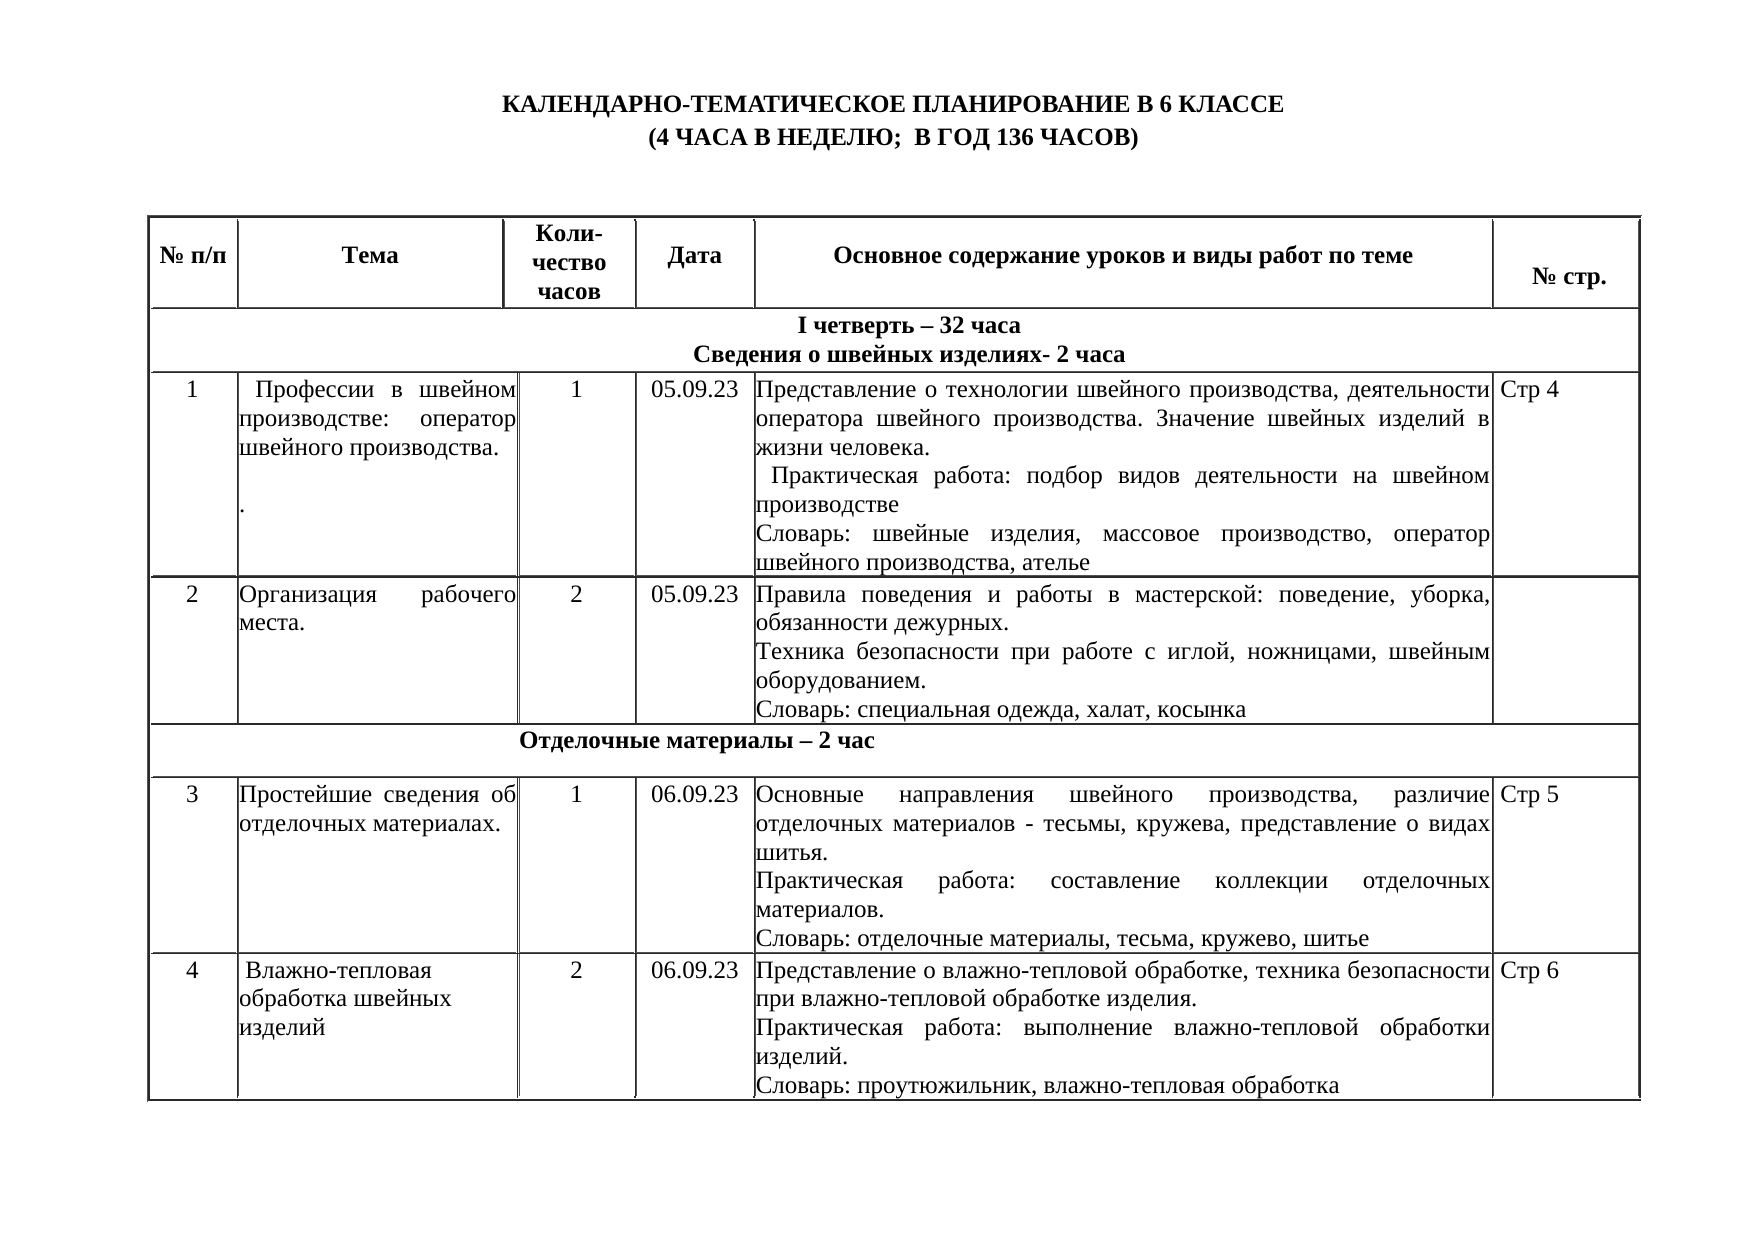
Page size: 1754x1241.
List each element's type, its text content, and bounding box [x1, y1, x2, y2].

table_cell Представление о влажно-тепловой обработке, техника безопасности при влажно-тепловой обработке изделия. Практическая работа: выполнение влажно-тепловой обработки изделий. Словарь: проутюжильник, влажно-тепловая обработка [755, 955, 1492, 1098]
table_cell [150, 952, 237, 1098]
table_cell Правила поведения и работы в мастерской: поведение, уборка, обязанности дежурных. Техника безопасности при работе с иглой, ножницами, швейным оборудованием. Словарь: специальная одежда, халат, косынка [756, 579, 1491, 722]
text (4 ЧАСА В НЕДЕЛЮ; В ГОД 136 ЧАСОВ) [148, 122, 1639, 150]
table_header Коли-чество часов [504, 218, 635, 307]
table_cell 06.09.23 [637, 779, 753, 952]
table_cell Представление о технологии швейного производства, деятельности оператора швейного производства. Значение швейных изделий в жизни человека. Практическая работа: подбор видов деятельности на швейном производстве Словарь: швейные изделия, массовое производство, оператор швейного производства, ателье [756, 374, 1491, 575]
table_cell Основные направления швейного производства, различие отделочных материалов - тесьмы, кружева, представление о видах шитья. Практическая работа: составление коллекции отделочных материалов. Словарь: отделочные материалы, тесьма, кружево, шитье [756, 779, 1491, 952]
table_cell 2 [520, 579, 634, 722]
table_cell 05.09.23 [637, 374, 753, 575]
table_cell Простейшие сведения об отделочных материалах. [239, 779, 516, 952]
table_cell Стр 5 [1494, 779, 1638, 952]
table_header Тема [237, 218, 503, 307]
table_cell Профессии в швейном производстве: оператор швейного производства. . [239, 374, 516, 575]
table_cell 06.09.23 [636, 955, 753, 1098]
table_cell Организация рабочего места. [239, 579, 516, 722]
table_cell 05.09.23 [637, 579, 753, 722]
table_cell 1 [520, 779, 634, 952]
table_cell I четверть – 32 часа Сведения о швейных изделиях- 2 часа [150, 307, 1638, 371]
table_cell Стр 4 [1494, 374, 1638, 575]
table_cell [151, 578, 236, 722]
table_cell 2 [518, 955, 634, 1098]
table_header Основное содержание уроков и виды работ по теме [754, 218, 1492, 307]
table_cell Влажно-тепловая обработка швейных изделий [238, 955, 517, 1098]
list КАЛЕНДАРНО-ТЕМАТИЧЕСКОЕ ПЛАНИРОВАНИЕ В 6 КЛАССЕ [148, 89, 1639, 117]
table_cell Отделочные материалы – 2 час [151, 725, 1638, 776]
table_header Дата [635, 218, 754, 307]
table_cell [150, 776, 236, 952]
table_cell [150, 371, 236, 575]
table_header № п/п [151, 219, 237, 307]
table_cell 1 [520, 374, 634, 575]
table_header № стр. [1492, 218, 1640, 307]
table_cell [1494, 579, 1638, 722]
table_cell Стр 6 [1493, 955, 1639, 1098]
